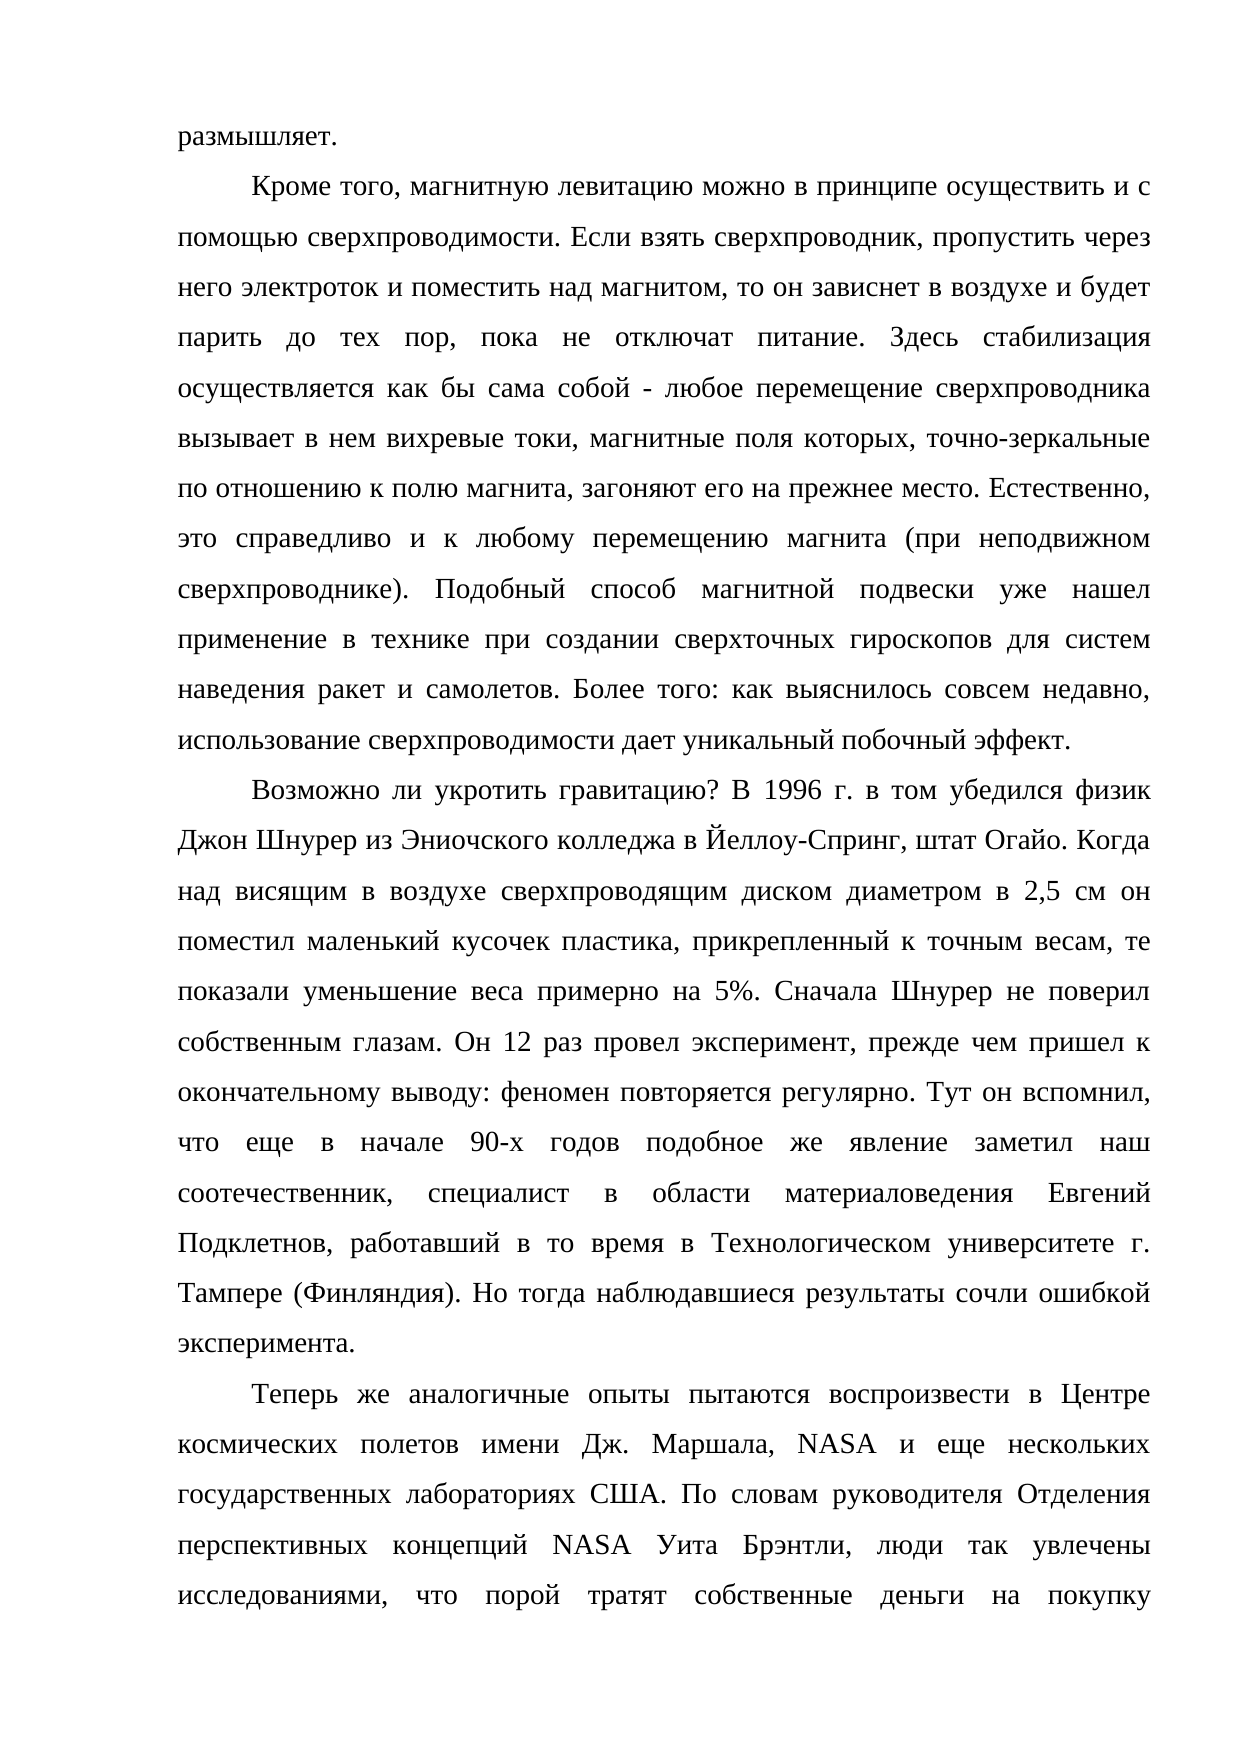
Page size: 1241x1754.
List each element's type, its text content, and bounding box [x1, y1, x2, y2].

text Возможно ли укротить гравитацию? В . в том убедился физик Джон Шнурер из Эниочского колледжа в Йеллоу-Спринг, штат Огайо. Когда над висящим в воздухе сверхпроводящим диском диаметром в он поместил маленький кусочек пластика, прикрепленный к точным весам, те показали уменьшение веса примерно на 5%. Сначала Шнурер не поверил собственным глазам. Он 12 раз провел эксперимент, прежде чем пришел к окончательному выводу: феномен повторяется регулярно. Тут он вспомнил, что еще в начале 90-х годов подобное же явление заметил наш соотечественник, специалист в области материаловедения Евгений Подклетнов, работавший в то время в Технологическом университете г. Тампере (Финляндия). Но тогда наблюдавшиеся результаты сочли ошибкой эксперимента. [177, 772, 1152, 1359]
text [177, 1376, 1152, 1611]
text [177, 118, 1152, 152]
text Кроме того, магнитную левитацию можно в принципе осуществить и с помощью сверхпроводимости. Если взять сверхпроводник, пропустить через него электроток и поместить над магнитом, то он зависнет в воздухе и будет парить до тех пор, пока не отключат питание. Здесь стабилизация осуществляется как бы сама собой - любое перемещение сверхпроводника вызывает в нем вихревые токи, магнитные поля которых, точно-зеркальные по отношению к полю магнита, загоняют его на прежнее место. Естественно, это справедливо и к любому перемещению магнита (при неподвижном сверхпроводнике). Подобный способ магнитной подвески уже нашел применение в технике при создании сверхточных гироскопов для систем наведения ракет и самолетов. Более того: как выяснилось совсем недавно, использование сверхпроводимости дает уникальный побочный эффект. [177, 168, 1152, 755]
